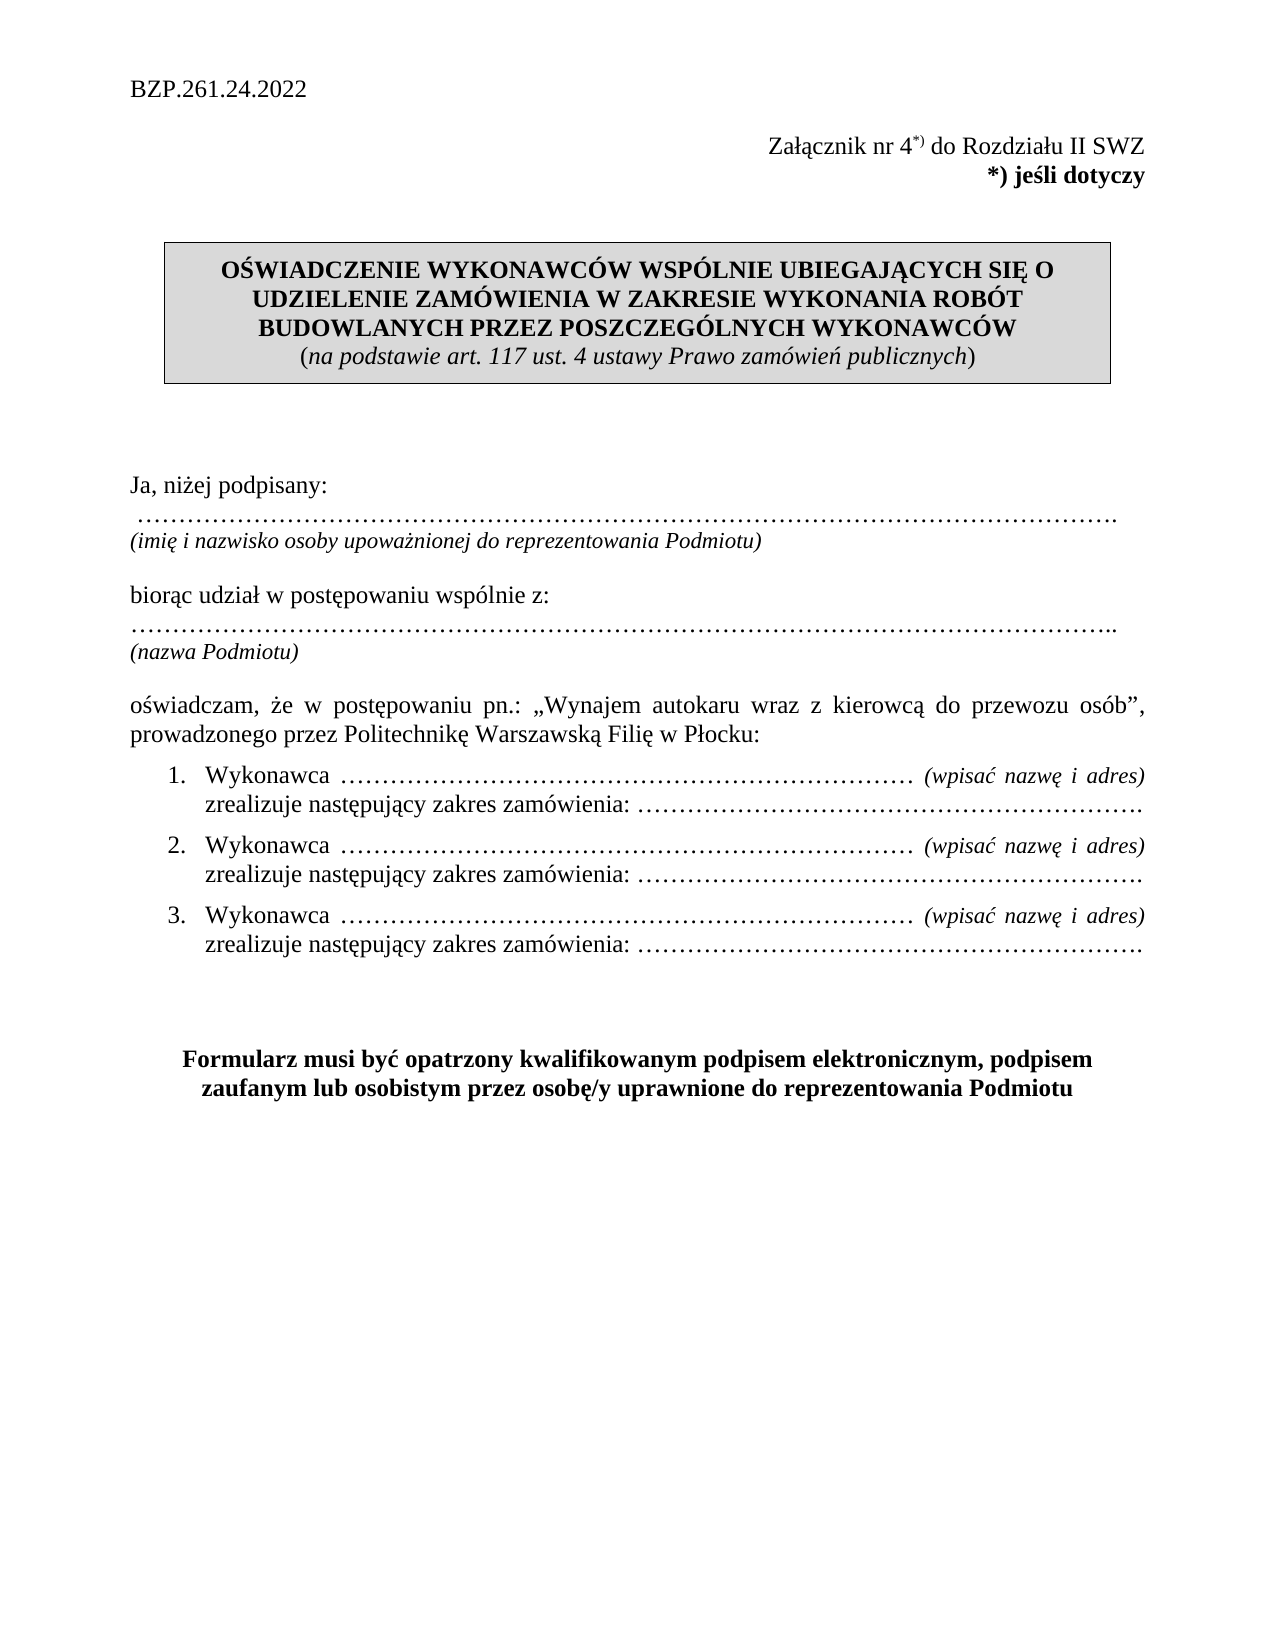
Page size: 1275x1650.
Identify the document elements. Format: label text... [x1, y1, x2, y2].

text Załącznik nr 4*) do Rozdziału II SWZ [130, 131, 1145, 160]
text ……………………………………………………………………………………………………….. [130, 609, 1145, 638]
text (nazwa Podmiotu) [130, 638, 1145, 664]
text biorąc udział w postępowaniu wspólnie z: [130, 580, 1145, 609]
table_header OŚWIADCZENIE WYKONAWCÓW WSPÓLNIE UBIEGAJĄCYCH SIĘ O UDZIELENIE ZAMÓWIENIA W ZAKRESIE WYKONANIA ROBÓT BUDOWLANYCH PRZEZ POSZCZEGÓLNYCH WYKONAWCÓW (na podstawie art. 117 ust. 4 ustawy Prawo zamówień publicznych) [165, 243, 1110, 383]
text Ja, niżej podpisany: [130, 470, 1145, 499]
text ………………………………………………………………………………………………………. [130, 499, 1145, 527]
text Formularz musi być opatrzony kwalifikowanym podpisem elektronicznym, podpisem zaufanym lub osobistym przez osobę/y uprawnione do reprezentowania Podmiotu [130, 1044, 1145, 1102]
list Wykonawca …………………………………………………………… (wpisać nazwę i adres) zrealizuje następujący zakres zamówienia: ……………………………………………………. [167, 830, 1145, 888]
text *) jeśli dotyczy [130, 160, 1145, 189]
list Wykonawca …………………………………………………………… (wpisać nazwę i adres) zrealizuje następujący zakres zamówienia: ……………………………………………………. [167, 760, 1145, 818]
list Wykonawca …………………………………………………………… (wpisać nazwę i adres) zrealizuje następujący zakres zamówienia: ……………………………………………………. [167, 900, 1145, 958]
text (imię i nazwisko osoby upoważnionej do reprezentowania Podmiotu) [130, 527, 1145, 554]
text oświadczam, że w postępowaniu pn.: , prowadzonego przez Politechnikę Warszawską Filię w Płocku: [130, 690, 1145, 748]
